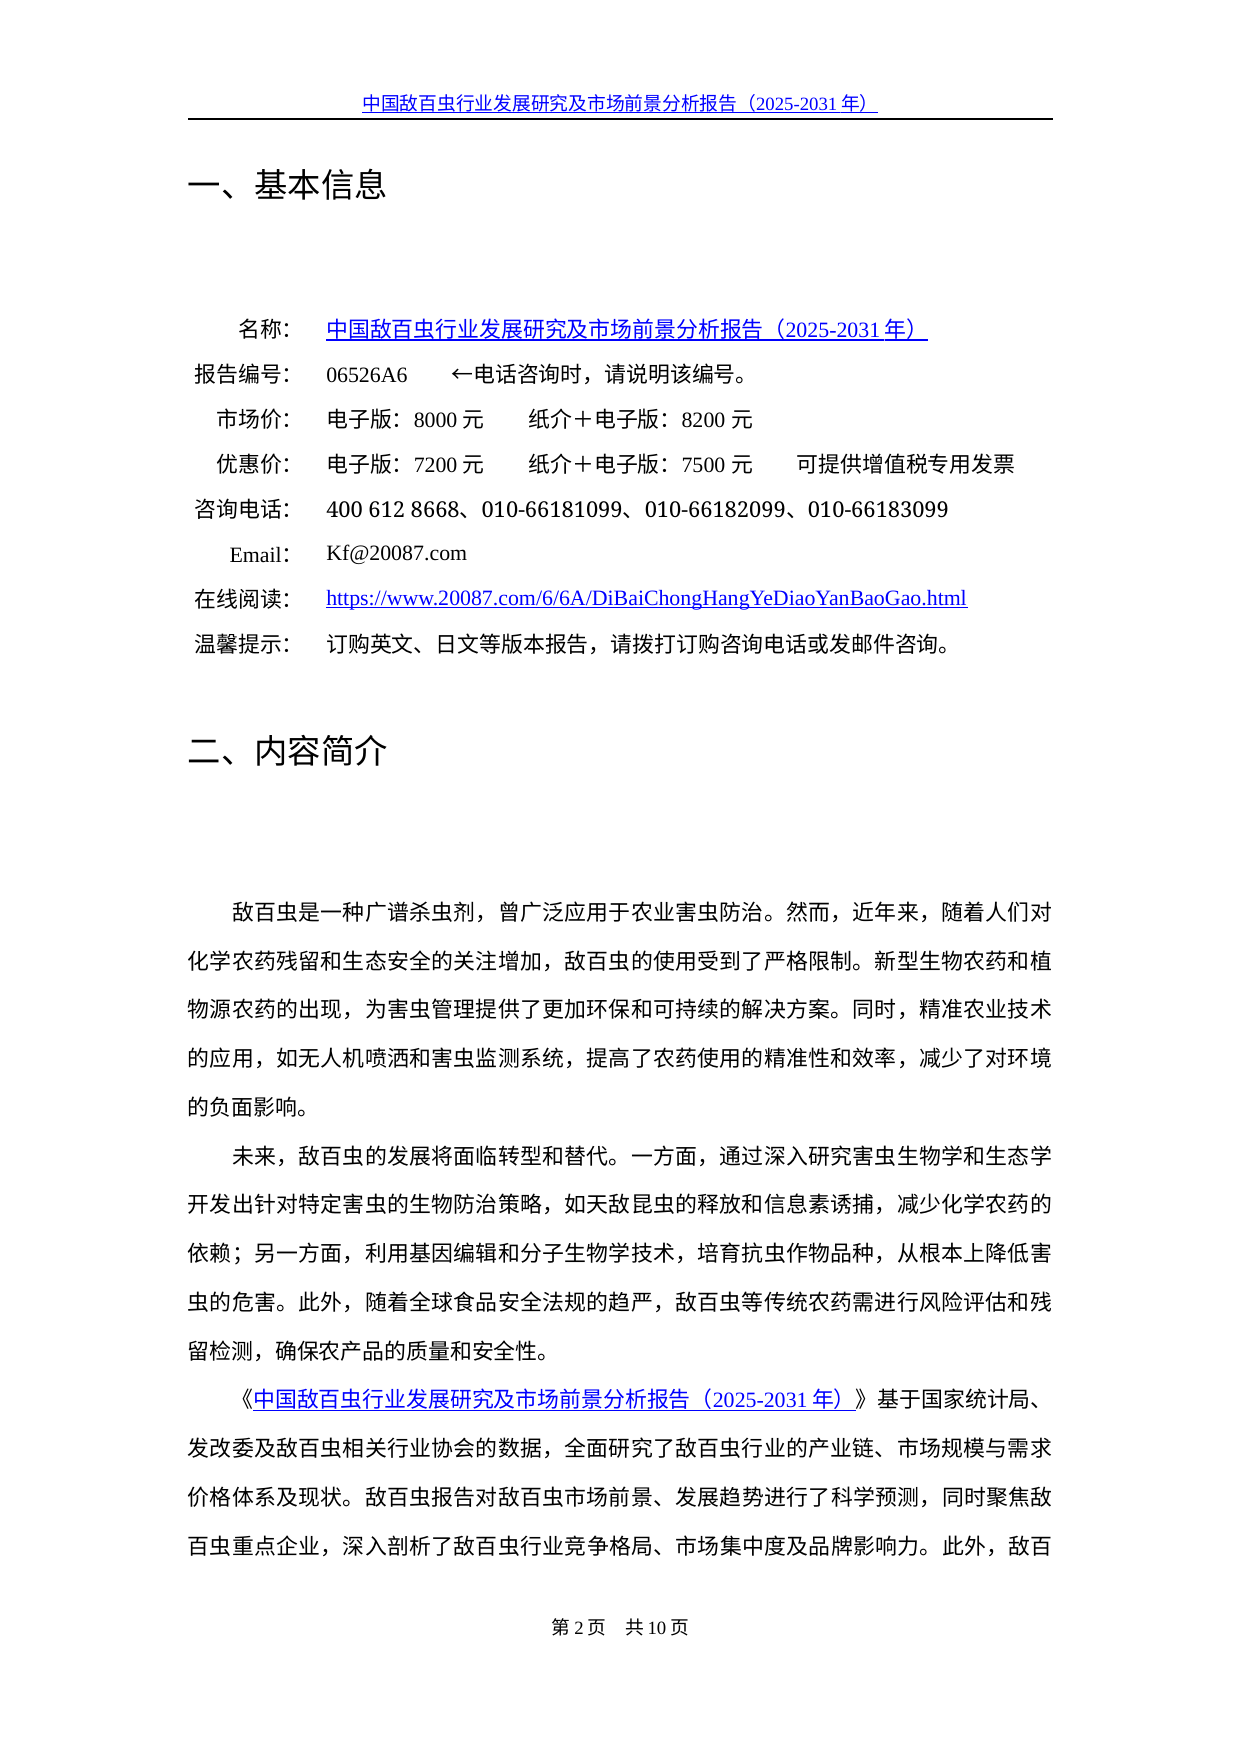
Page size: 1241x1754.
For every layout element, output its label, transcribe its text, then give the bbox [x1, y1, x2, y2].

table_cell 在线阅读： [167, 582, 315, 627]
table_cell Email： [167, 537, 315, 582]
table_cell 电子版：8000 元 纸介＋电子版：8200 元 [315, 402, 1073, 447]
table_cell 电子版：7200 元 纸介＋电子版：7500 元 可提供增值税专用发票 [315, 447, 1073, 492]
table_cell 06526A6 ←电话咨询时，请说明该编号。 [315, 357, 1073, 402]
table_header 名称： [167, 312, 315, 357]
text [187, 894, 1053, 1561]
table_cell 优惠价： [167, 447, 315, 492]
table_cell 订购英文、日文等版本报告，请拨打订购咨询电话或发邮件咨询。 [315, 627, 1073, 672]
title 二、内容简介 [187, 717, 1053, 782]
table_cell 400 612 8668、010-66181099、010-66182099、010-66183099 [315, 492, 1073, 537]
table_header 中国敌百虫行业发展研究及市场前景分析报告（2025-2031年） [315, 312, 1073, 357]
table_cell 温馨提示： [167, 627, 315, 672]
title 一、基本信息 [187, 150, 1053, 215]
table_cell 市场价： [167, 402, 315, 447]
table_cell [315, 582, 1073, 627]
table_cell 咨询电话： [167, 492, 315, 537]
table_cell Kf@20087.com [315, 537, 1073, 582]
table_cell 报告编号： [167, 357, 315, 402]
